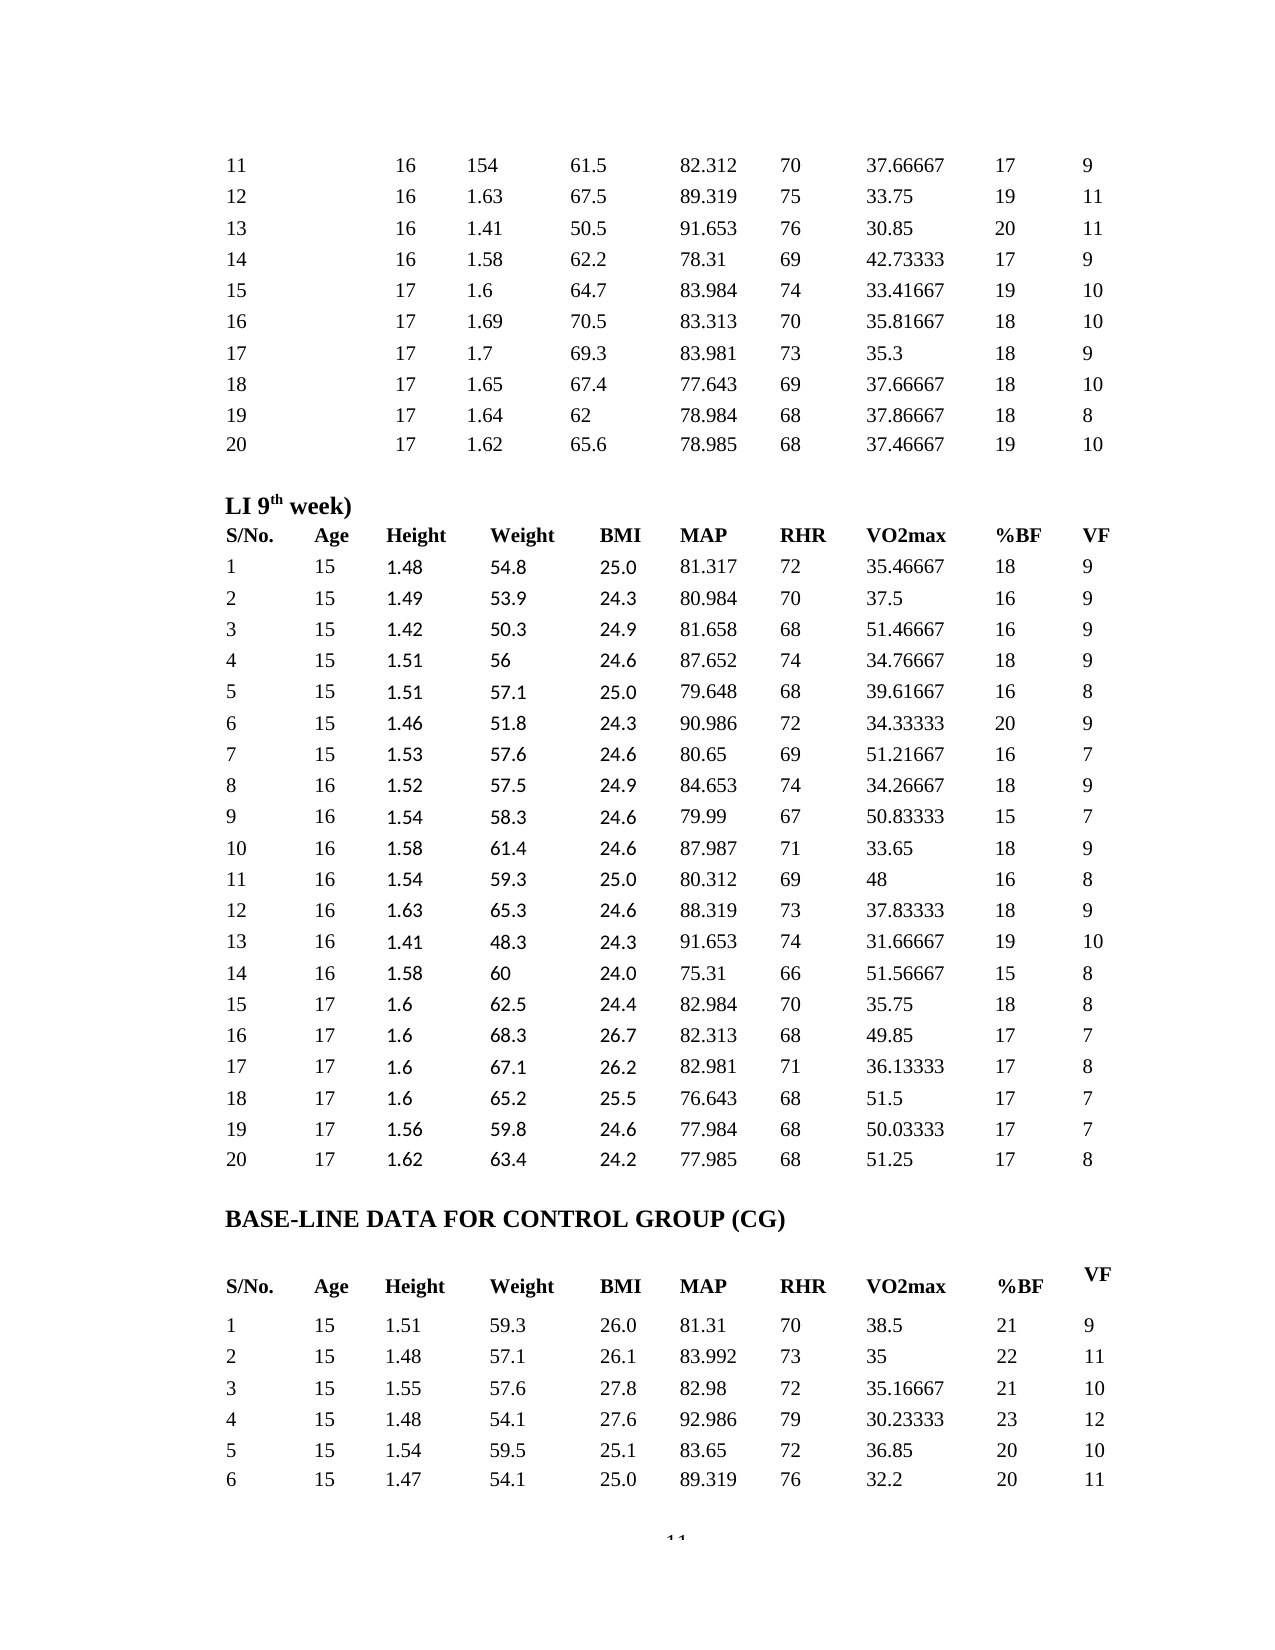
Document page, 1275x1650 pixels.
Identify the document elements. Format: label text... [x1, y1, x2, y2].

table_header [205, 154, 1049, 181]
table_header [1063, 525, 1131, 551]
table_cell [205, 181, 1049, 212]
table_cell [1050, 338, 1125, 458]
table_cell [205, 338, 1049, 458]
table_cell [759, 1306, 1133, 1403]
text LI 9th week) [225, 491, 1200, 519]
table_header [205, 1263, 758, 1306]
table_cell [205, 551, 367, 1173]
subtitle BASE-LINE DATA FOR CONTROL GROUP (CG) [225, 1204, 1200, 1233]
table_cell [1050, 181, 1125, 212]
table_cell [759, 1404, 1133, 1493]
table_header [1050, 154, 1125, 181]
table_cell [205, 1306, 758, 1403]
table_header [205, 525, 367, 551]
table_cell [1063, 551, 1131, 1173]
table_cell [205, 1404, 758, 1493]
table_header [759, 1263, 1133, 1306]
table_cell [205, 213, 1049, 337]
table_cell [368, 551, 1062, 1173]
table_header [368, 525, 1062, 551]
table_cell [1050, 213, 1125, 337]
